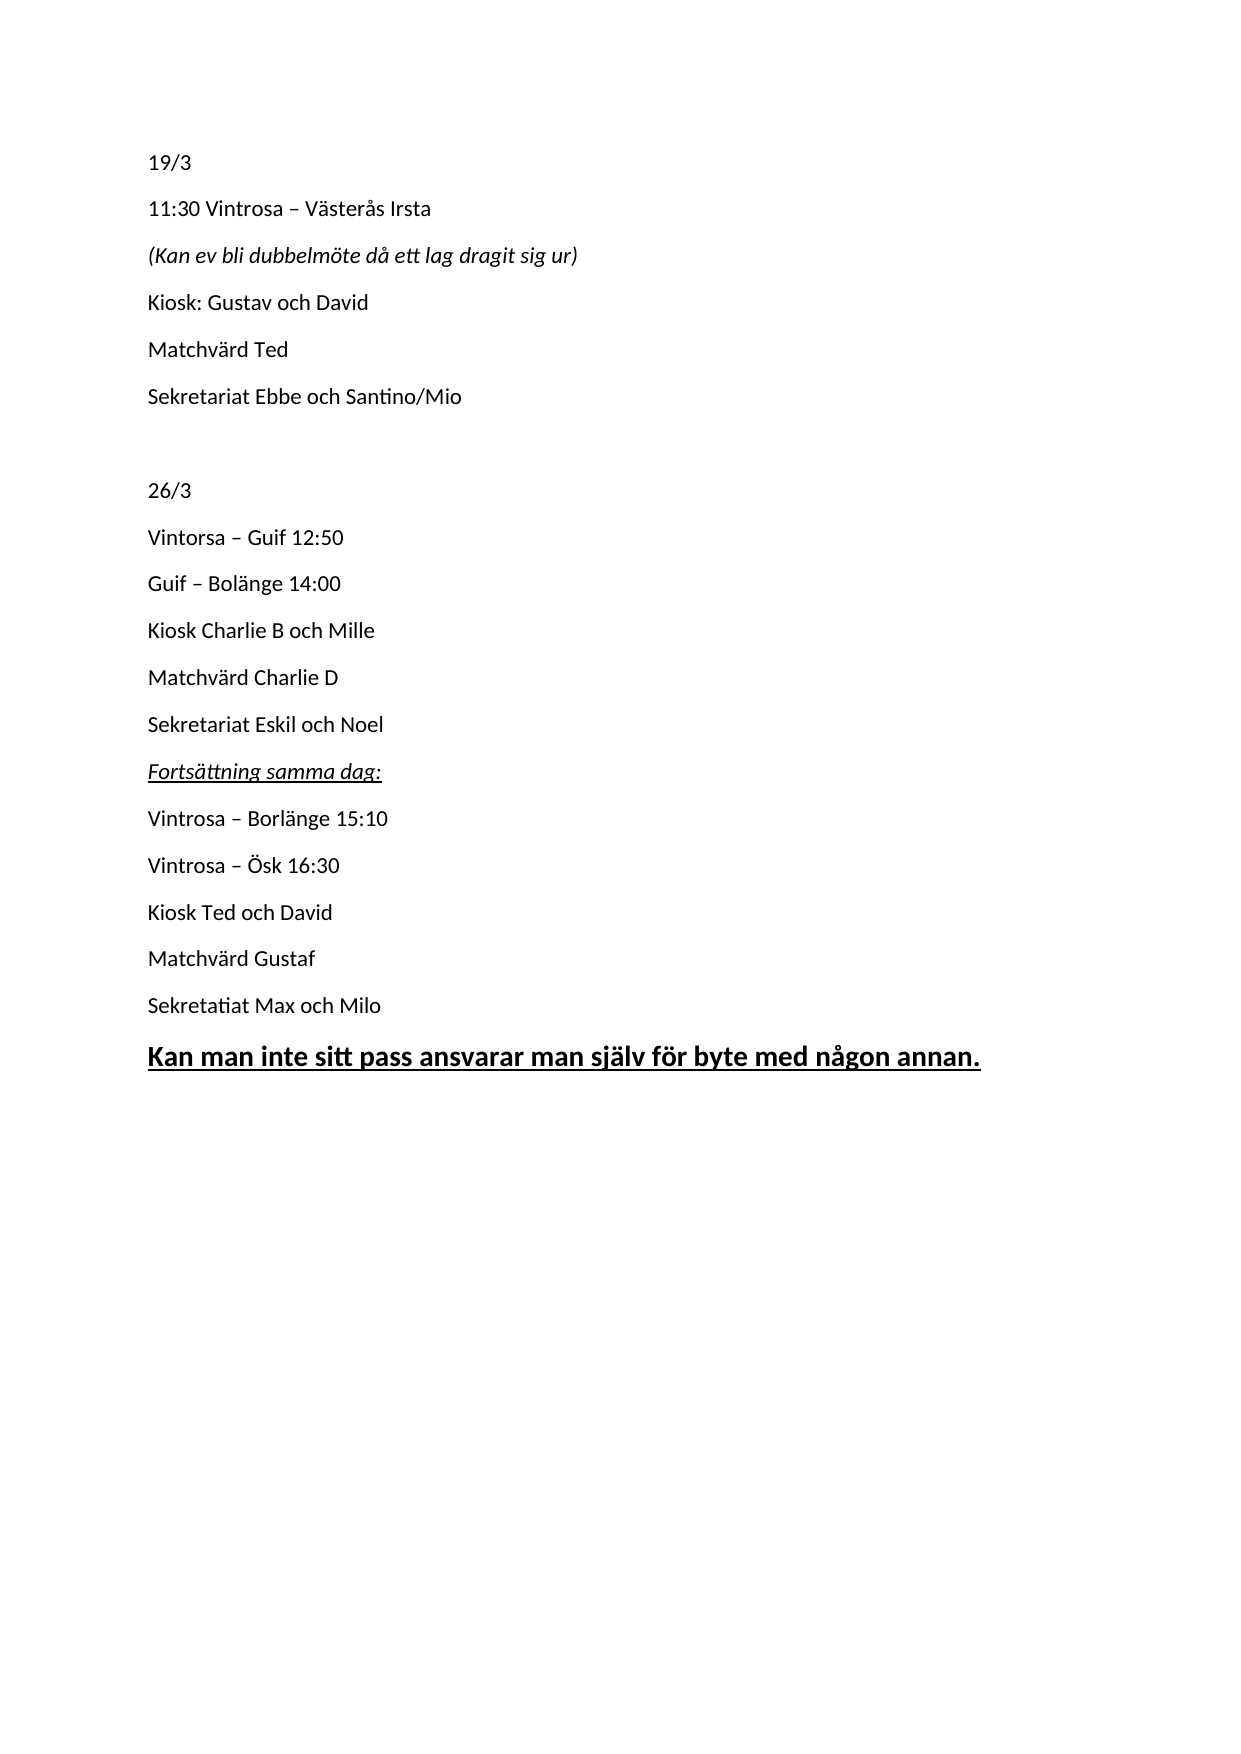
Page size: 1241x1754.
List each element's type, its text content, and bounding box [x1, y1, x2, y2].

text Vintrosa – Ösk 16:30 [148, 851, 1093, 879]
text Matchvärd Ted [148, 335, 1093, 363]
text Kan man inte sitt pass ansvarar man själv för byte med någon annan. [148, 1038, 1093, 1074]
text 26/3 [148, 476, 1093, 504]
text 19/3 [148, 148, 1093, 176]
text 11:30 Vintrosa – Västerås Irsta [148, 194, 1093, 222]
text Vintorsa – Guif 12:50 [148, 523, 1093, 551]
text Kiosk: Gustav och David [148, 288, 1093, 316]
text Sekretariat Eskil och Noel [148, 710, 1093, 738]
text Sekretariat Ebbe och Santino/Mio [148, 382, 1093, 410]
text Kiosk Ted och David [148, 898, 1093, 926]
text Guif – Bolänge 14:00 [148, 569, 1093, 597]
text (Kan ev bli dubbelmöte då ett lag dragit sig ur) [148, 241, 1093, 269]
text Kiosk Charlie B och Mille [148, 616, 1093, 644]
text Sekretatiat Max och Milo [148, 991, 1093, 1019]
text Fortsättning samma dag: [148, 757, 1093, 785]
text Matchvärd Charlie D [148, 663, 1093, 691]
text Vintrosa – Borlänge 15:10 [148, 804, 1093, 832]
text Matchvärd Gustaf [148, 944, 1093, 972]
